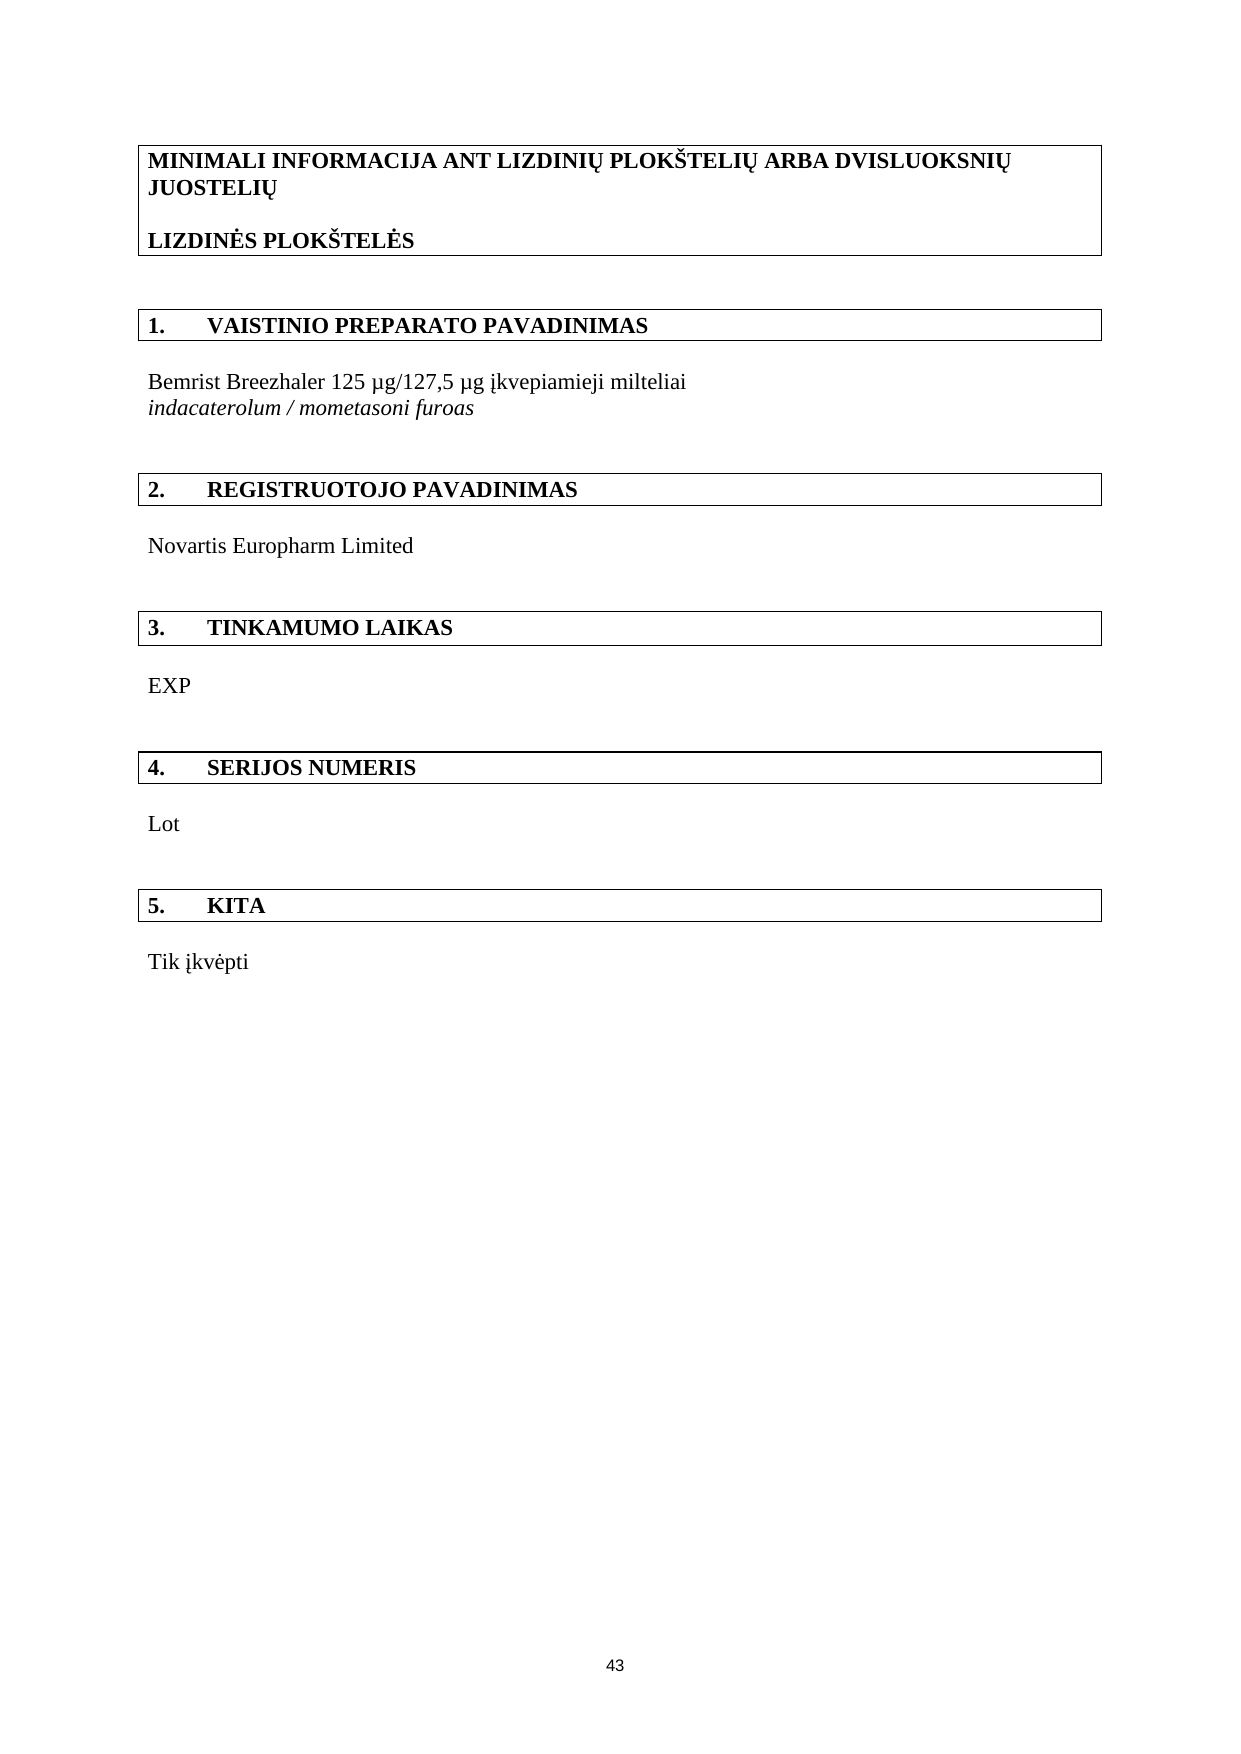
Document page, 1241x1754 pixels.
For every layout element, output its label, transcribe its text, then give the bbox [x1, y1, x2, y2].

text EXP [148, 672, 1092, 699]
text Lot [148, 810, 1092, 837]
text 2. REGISTRUOTOJO PAVADINIMAS [139, 474, 1101, 505]
text Bemrist Breezhaler 125 µg/127,5 µg įkvepiamieji milteliai [148, 368, 1092, 394]
text 5. KITA [139, 890, 1101, 921]
text 4. SERIJOS NUMERIS [139, 753, 1101, 783]
text 3. TINKAMUMO LAIKAS [139, 612, 1101, 645]
text 1. VAISTINIO PREPARATO PAVADINIMAS [139, 310, 1101, 340]
text LIZDINĖS PLOKŠTELĖS [139, 223, 1101, 255]
text MINIMALI INFORMACIJA ANT LIZDINIŲ PLOKŠTELIŲ ARBA DVISLUOKSNIŲ JUOSTELIŲ [139, 146, 1101, 200]
text indacaterolum / mometasoni furoas [148, 394, 1092, 421]
text Novartis Europharm Limited [148, 532, 1092, 558]
text Tik įkvėpti [148, 948, 1092, 975]
